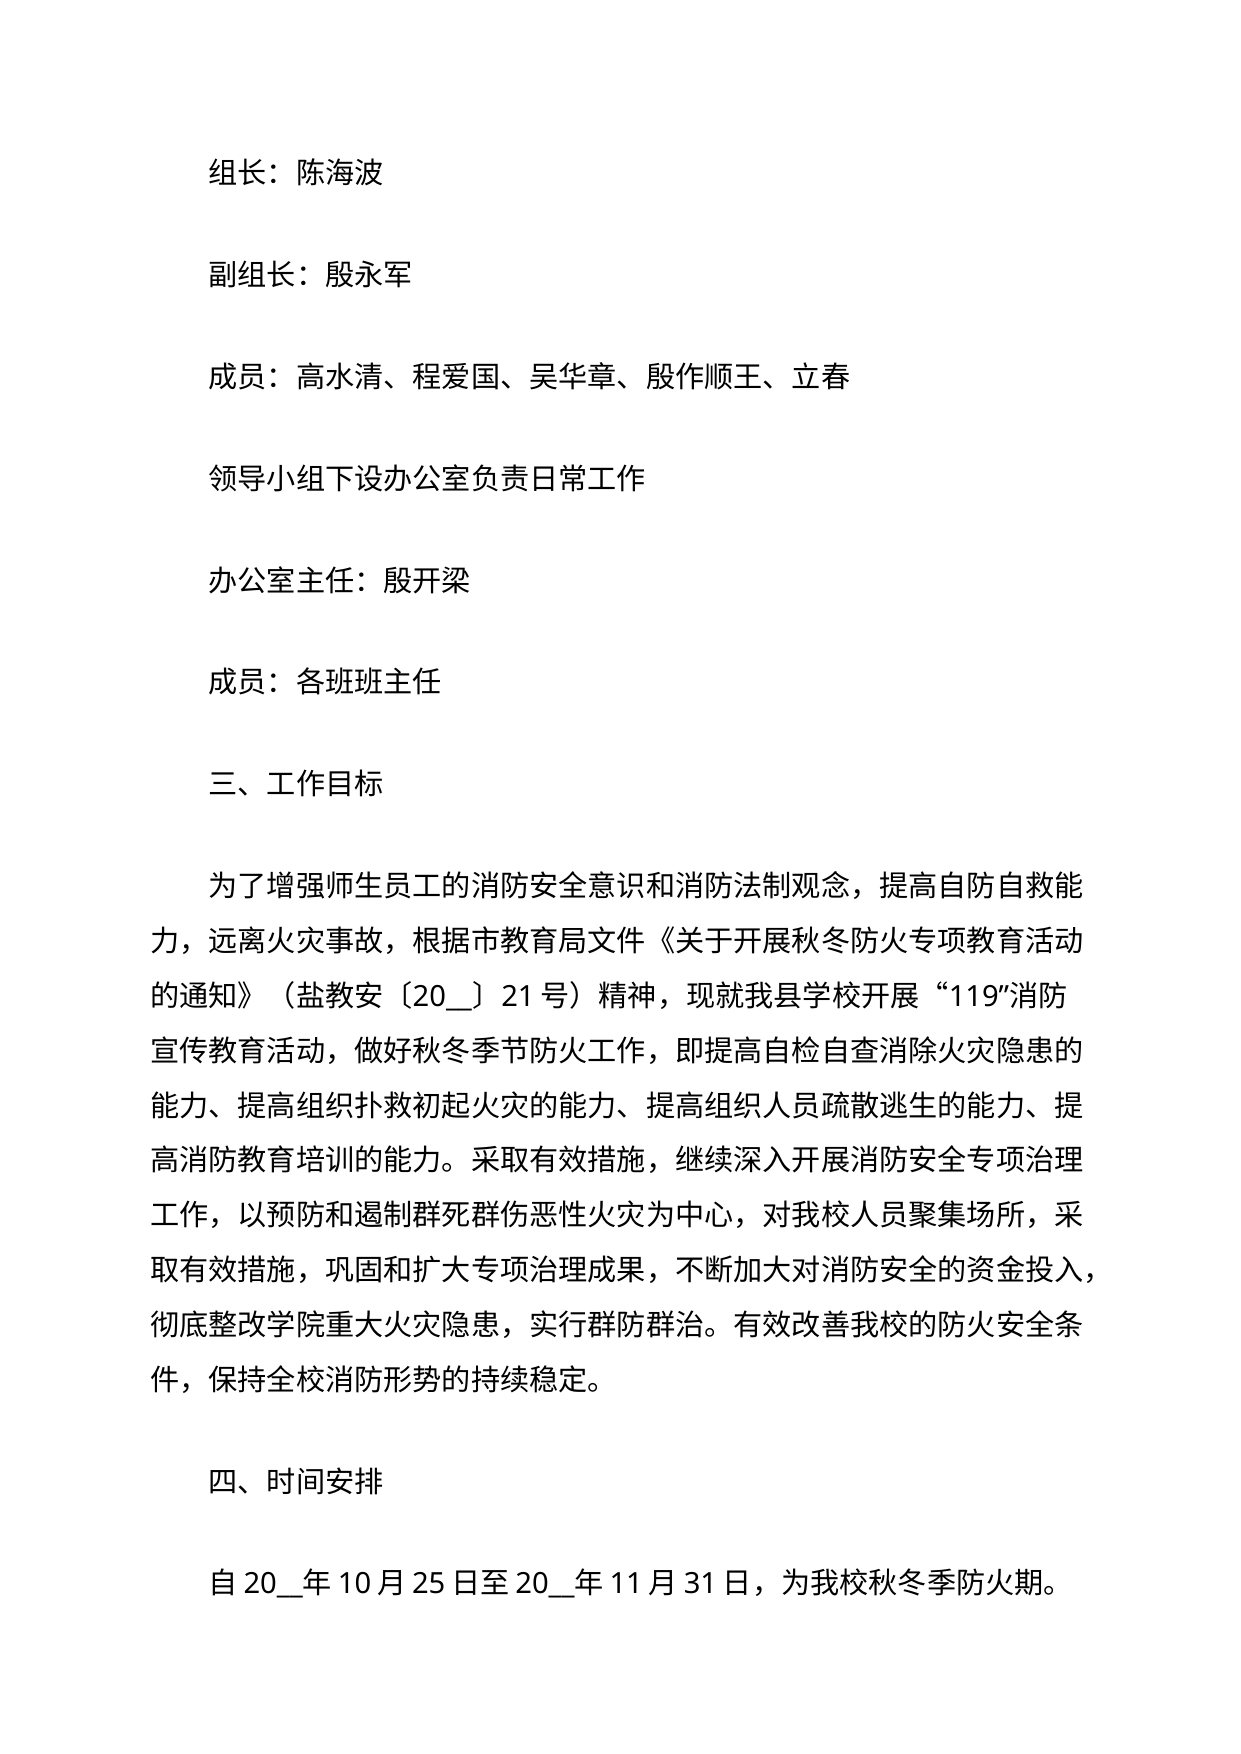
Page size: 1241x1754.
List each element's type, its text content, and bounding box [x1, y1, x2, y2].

text 自20__年10月25日至20__年11月31日，为我校秋冬季防火期。 [150, 1560, 1090, 1602]
text 领导小组下设办公室负责日常工作 [150, 455, 1090, 498]
text 成员：各班班主任 [150, 659, 1090, 701]
text 组长：陈海波 [150, 150, 1090, 192]
text 副组长：殷永军 [150, 252, 1090, 294]
text 三、工作目标 [150, 761, 1090, 803]
text 办公室主任：殷开梁 [150, 557, 1090, 599]
text 成员：高水清、程爱国、吴华章、殷作顺王、立春 [150, 353, 1090, 396]
text 为了增强师生员工的消防安全意识和消防法制观念，提高自防自救能力，远离火灾事故，根据市教育局文件《关于开展秋冬防火专项教育活动的通知》（盐教安〔20__〕21号）精神，现就我县学校开展“119”消防宣传教育活动，做好秋冬季节防火工作，即提高自检自查消除火灾隐患的能力、提高组织扑救初起火灾的能力、提高组织人员疏散逃生的能力、提高消防教育培训的能力。采取有效措施，继续深入开展消防安全专项治理工作，以预防和遏制群死群伤恶性火灾为中心，对我校人员聚集场所，采取有效措施，巩固和扩大专项治理成果，不断加大对消防安全的资金投入，彻底整改学院重大火灾隐患，实行群防群治。有效改善我校的防火安全条件，保持全校消防形势的持续稳定。 [150, 862, 1090, 1399]
text 四、时间安排 [150, 1458, 1090, 1501]
